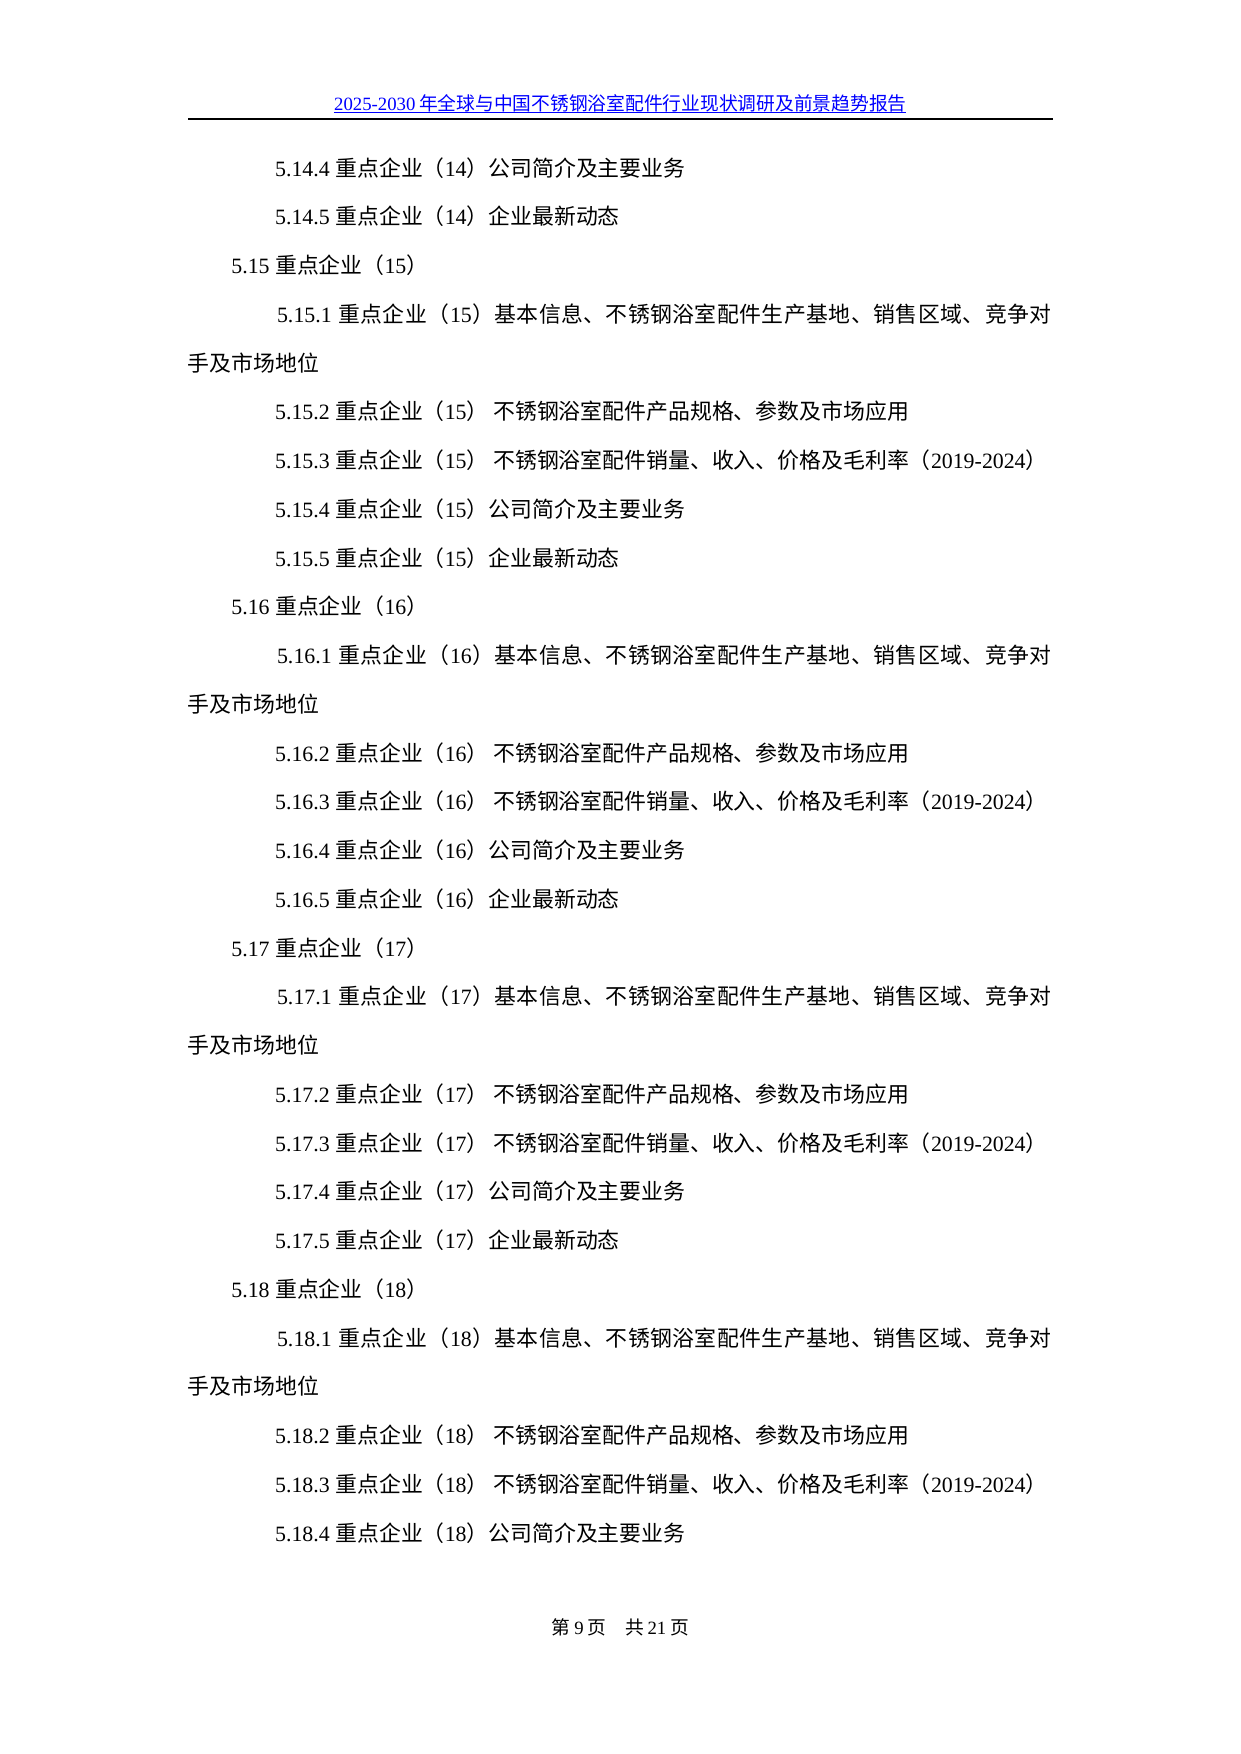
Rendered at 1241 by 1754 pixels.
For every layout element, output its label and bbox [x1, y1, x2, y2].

text [187, 150, 1053, 1548]
